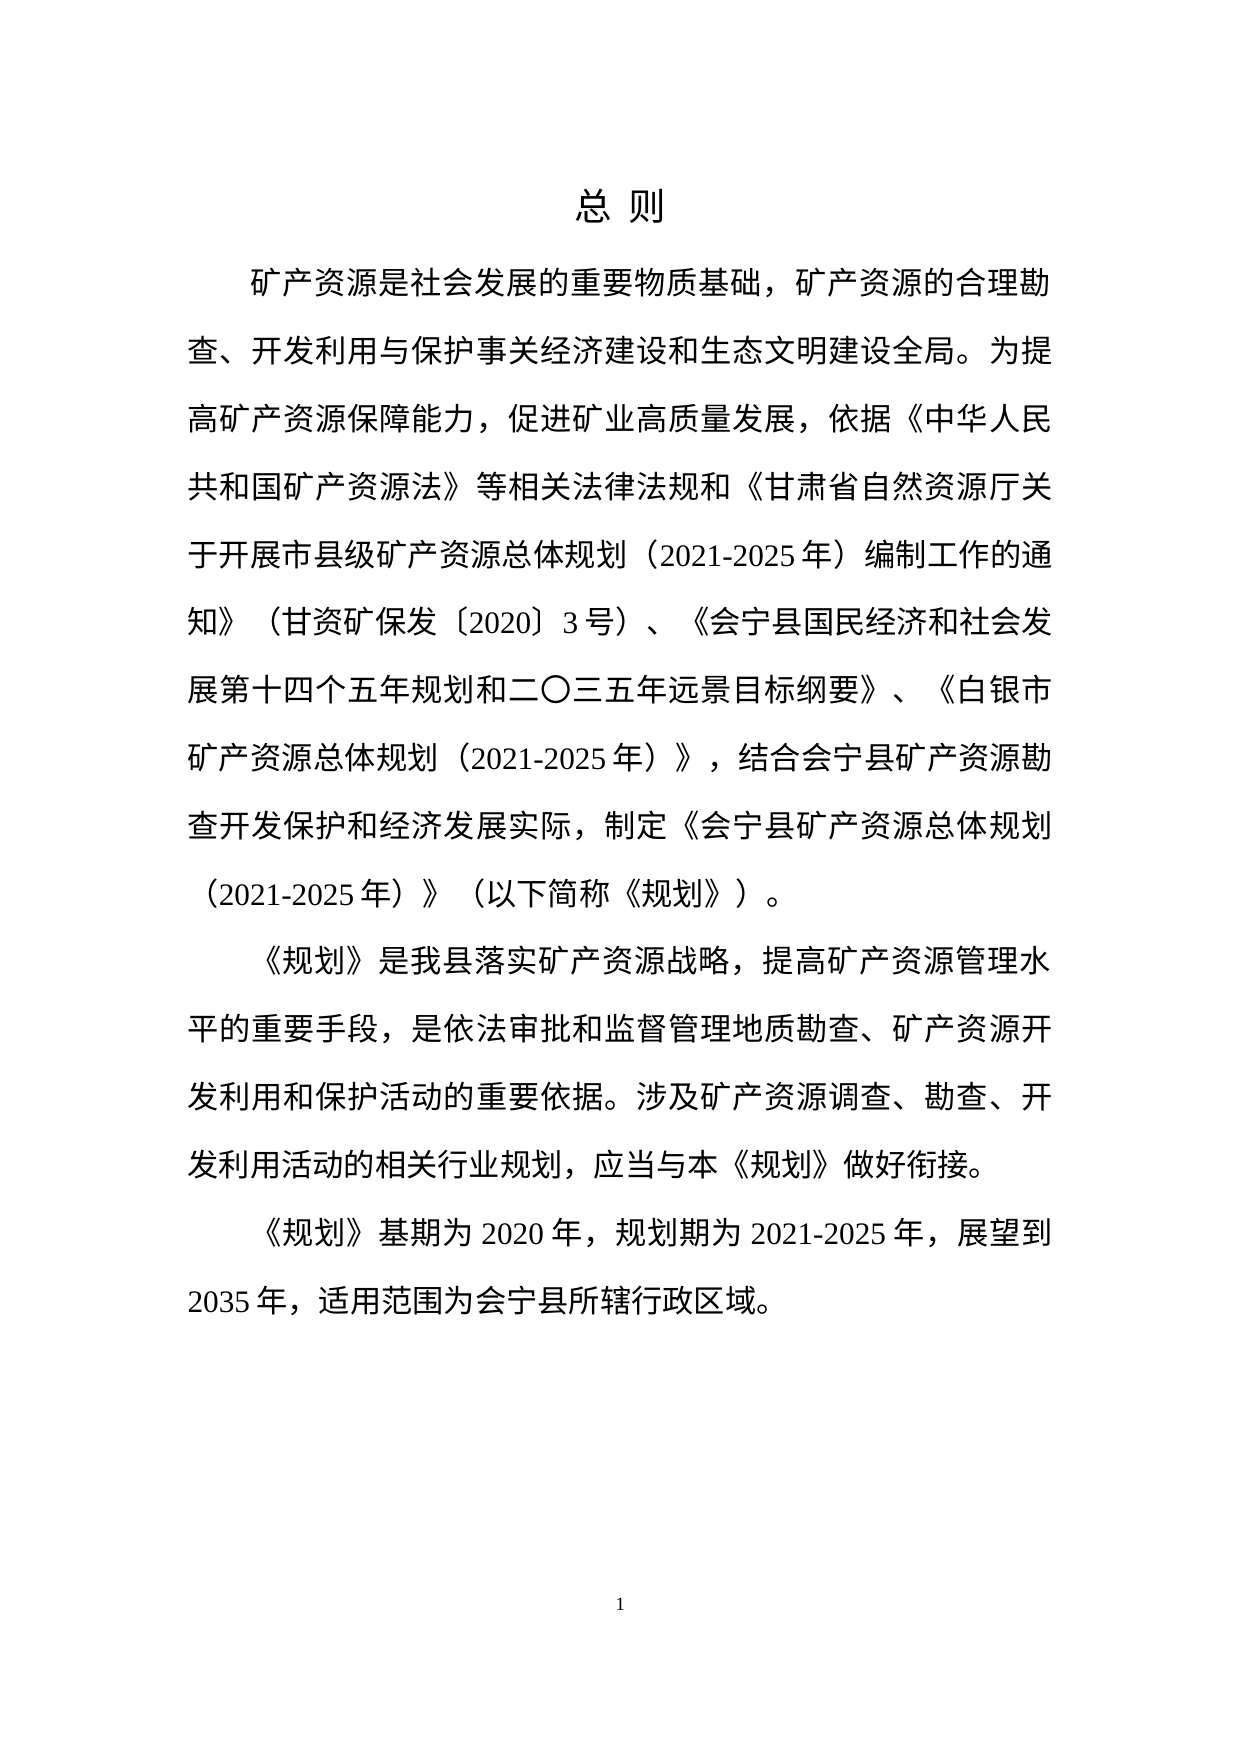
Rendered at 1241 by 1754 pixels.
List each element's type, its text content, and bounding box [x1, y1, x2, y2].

text 《规划》基期为2020年，规划期为2021-2025年，展望到2035年，适用范围为会宁县所辖行政区域。 [187, 1208, 1053, 1321]
subtitle 总 则 [187, 177, 1053, 231]
text 矿产资源是社会发展的重要物质基础，矿产资源的合理勘查、开发利用与保护事关经济建设和生态文明建设全局。为提高矿产资源保障能力，促进矿业高质量发展，依据《中华人民共和国矿产资源法》等相关法律法规和《甘肃省自然资源厅关于开展市县级矿产资源总体规划（2021-2025年）编制工作的通知》（甘资矿保发〔2020〕3号）、《会宁县国民经济和社会发展第十四个五年规划和二〇三五年远景目标纲要》、《白银市矿产资源总体规划（2021-2025年）》，结合会宁县矿产资源勘查开发保护和经济发展实际，制定《会宁县矿产资源总体规划（2021-2025年）》（以下简称《规划》）。 [187, 258, 1053, 914]
text 《规划》是我县落实矿产资源战略，提高矿产资源管理水平的重要手段，是依法审批和监督管理地质勘查、矿产资源开发利用和保护活动的重要依据。涉及矿产资源调查、勘查、开发利用活动的相关行业规划，应当与本《规划》做好衔接。 [187, 937, 1053, 1185]
